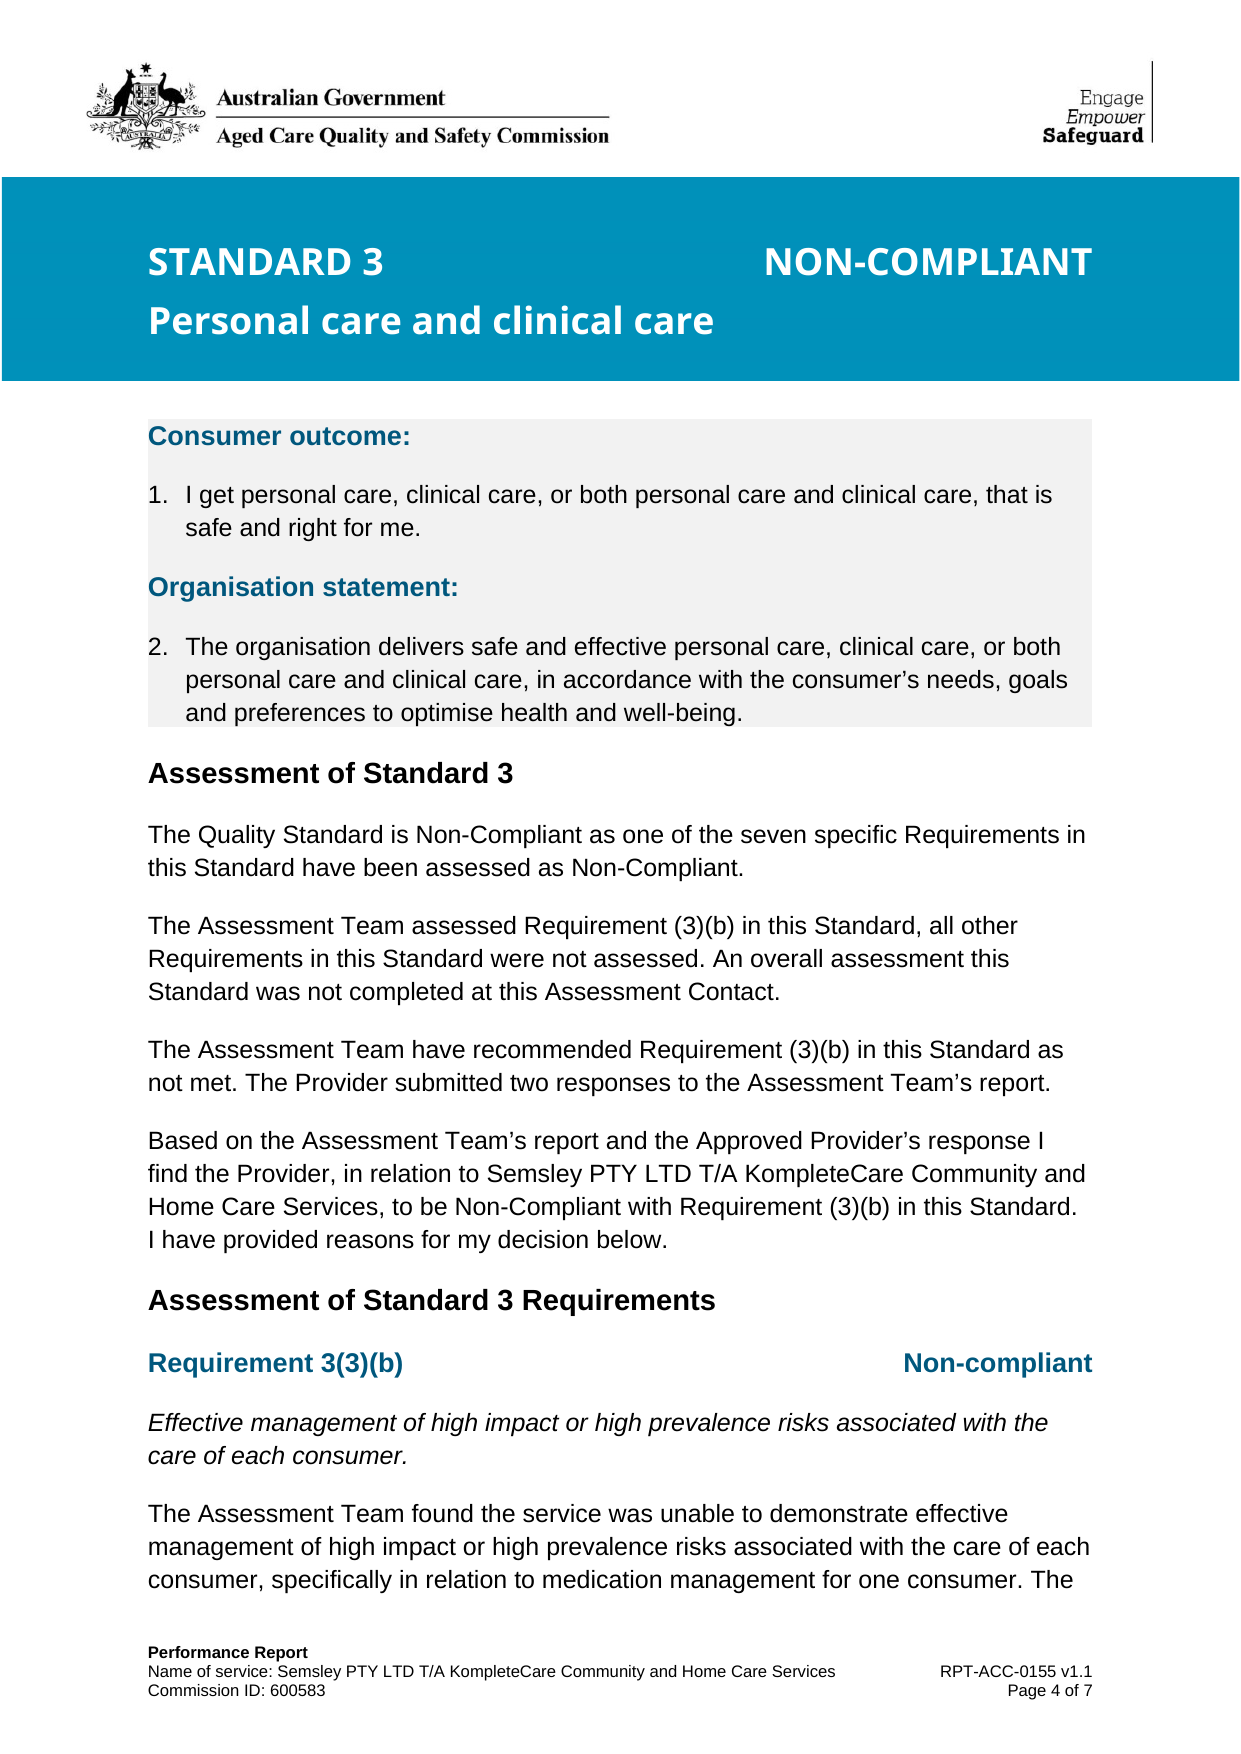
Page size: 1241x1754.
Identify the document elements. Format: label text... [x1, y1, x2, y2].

text Based on the Assessment Team’s report and the Approved Provider’s response I find the Provider, in relation to Semsley PTY LTD T/A KompleteCare Community and Home Care Services, to be Non-Compliant with Requirement (3)(b) in this Standard. I have provided reasons for my decision below. [148, 1126, 1092, 1254]
list The organisation delivers safe and effective personal care, clinical care, or both personal care and clinical care, in accordance with the consumer’s needs, goals and preferences to optimise health and well-being. [148, 632, 1092, 727]
text The Quality Standard is Non-Compliant as one of the seven specific Requirements in this Standard have been assessed as Non-Compliant. [148, 820, 1092, 882]
subtitle STANDARD 3 NON-COMPLIANT Personal care and clinical care [148, 236, 1092, 345]
subtitle Organisation statement: [148, 571, 1092, 603]
text The Assessment Team have recommended Requirement (3)(b) in this Standard as not met. The Provider submitted two responses to the Assessment Team’s report. [148, 1035, 1092, 1097]
text Effective management of high impact or high prevalence risks associated with the care of each consumer. [148, 1408, 1092, 1469]
picture [0, 1, 1241, 171]
subtitle Assessment of Standard 3 Requirements [148, 1283, 1092, 1317]
subtitle Assessment of Standard 3 [148, 756, 1092, 790]
list I get personal care, clinical care, or both personal care and clinical care, that is safe and right for me. [148, 480, 1092, 542]
subtitle Consumer outcome: [148, 419, 1092, 451]
subtitle Requirement 3(3)(b) Non-compliant [148, 1347, 1092, 1378]
text The Assessment Team assessed Requirement (3)(b) in this Standard, all other Requirements in this Standard were not assessed. An overall assessment this Standard was not completed at this Assessment Contact. [148, 911, 1092, 1006]
